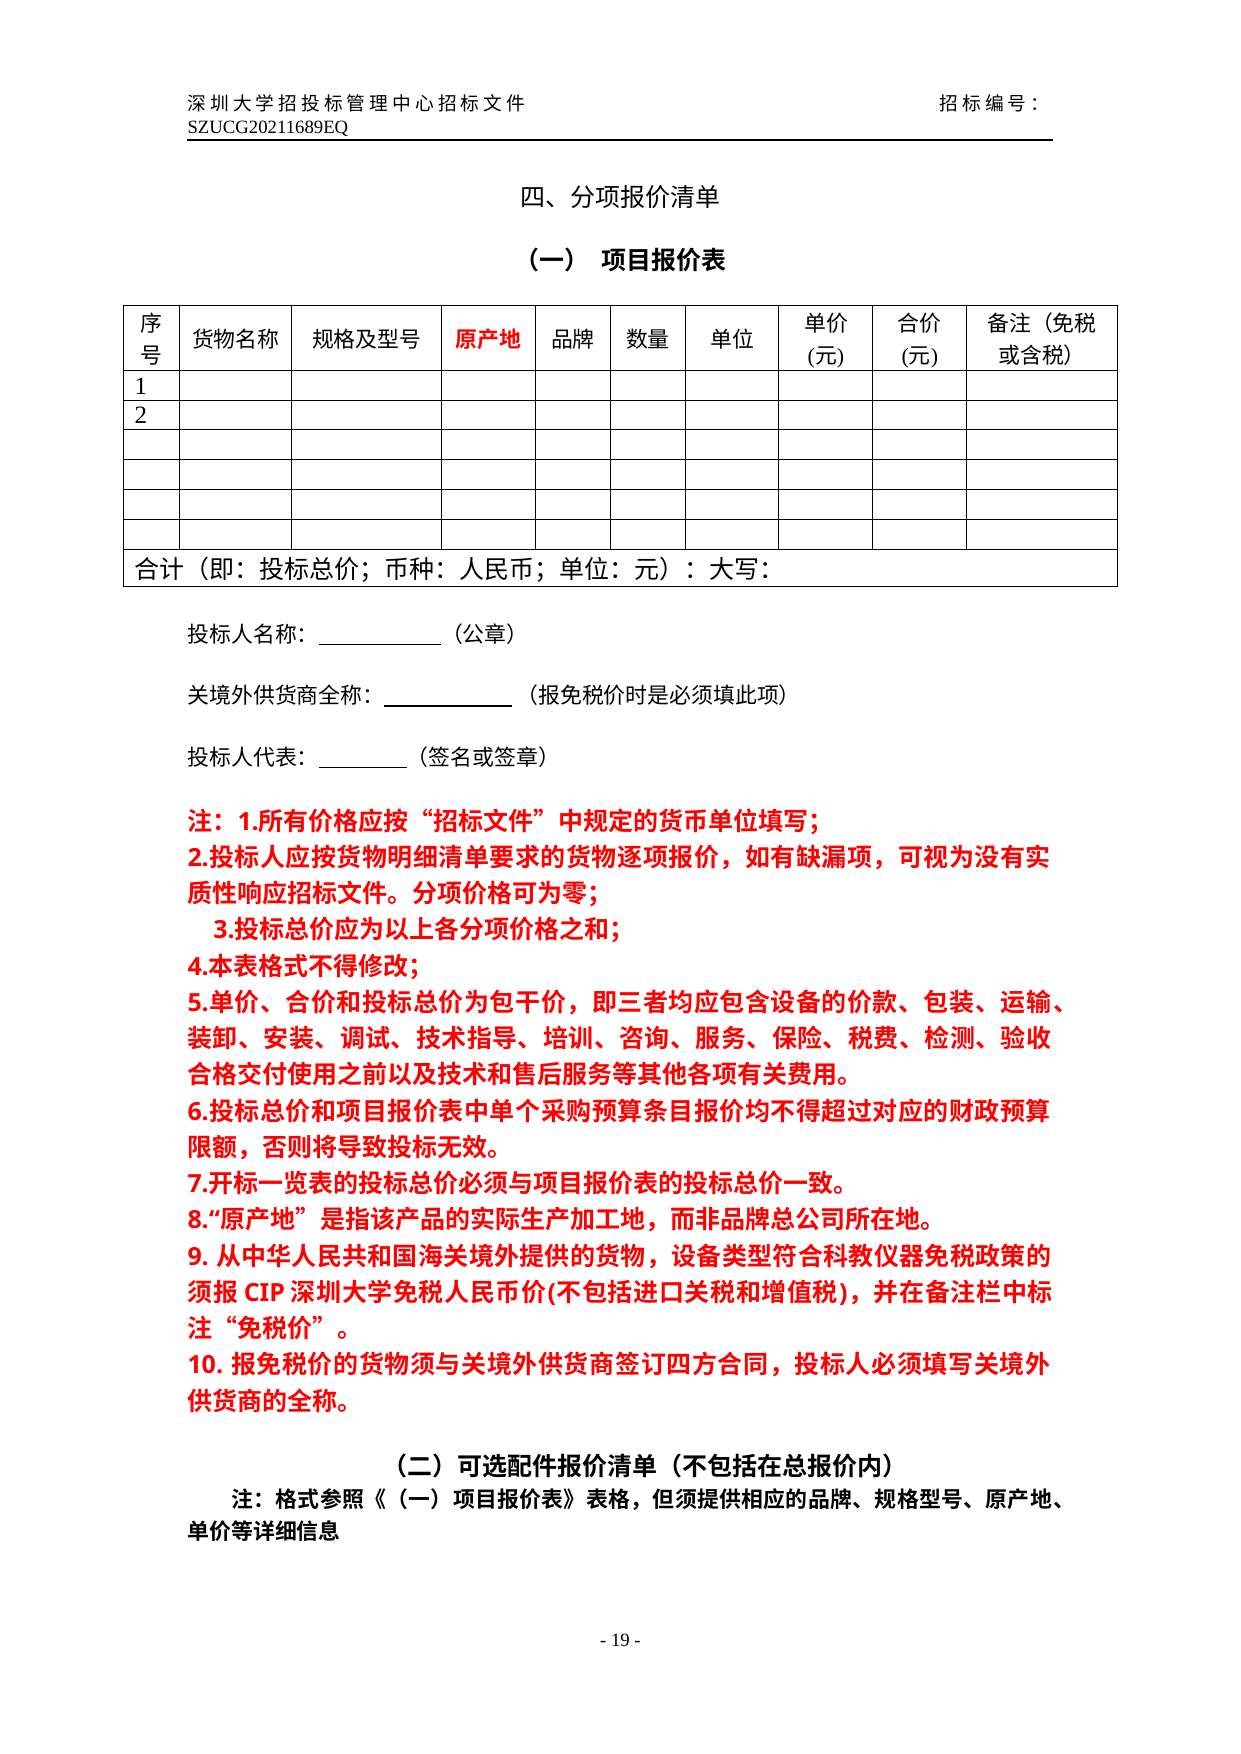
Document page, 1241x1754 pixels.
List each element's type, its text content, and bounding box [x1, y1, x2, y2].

subtitle 四、分项报价清单 [187, 177, 1053, 213]
text 投标人名称： （公章） [187, 617, 1053, 648]
table_cell [873, 490, 966, 519]
table_header 货物名称 [180, 306, 291, 370]
table_cell [442, 430, 535, 459]
table_cell [442, 401, 535, 429]
table_cell [442, 460, 535, 489]
table_cell [442, 490, 535, 519]
table_cell [611, 371, 685, 399]
table_cell [611, 430, 685, 459]
table_cell [611, 520, 685, 548]
table_cell [292, 430, 441, 459]
table_cell [686, 401, 778, 429]
table_cell 2 [124, 401, 179, 429]
table_cell [442, 520, 535, 548]
table_cell [686, 520, 778, 548]
table_cell [180, 520, 291, 548]
table_cell [611, 401, 685, 429]
table_header 备注（免税或含税） [967, 306, 1117, 370]
table_header 数量 [611, 306, 685, 370]
table_cell [967, 520, 1117, 548]
table_cell [292, 520, 441, 548]
table_cell [779, 371, 872, 399]
table_cell [442, 371, 535, 399]
table_cell [873, 371, 966, 399]
text 7.开标一览表的投标总价必须与项目报价表的投标总价一致。 [187, 1163, 1053, 1200]
table_cell [292, 401, 441, 429]
table_cell [873, 520, 966, 548]
table_header 序号 [124, 306, 179, 370]
table_cell [292, 460, 441, 489]
table_cell [686, 371, 778, 399]
text 2.投标人应按货物明细清单要求的货物逐项报价，如有缺漏项，可视为没有实质性响应招标文件。分项价格可为零； [187, 837, 1053, 910]
table_cell [124, 490, 179, 519]
table_cell [180, 401, 291, 429]
table_cell [536, 520, 610, 548]
text 6.投标总价和项目报价表中单个采购预算条目报价均不得超过对应的财政预算限额，否则将导致投标无效。 [187, 1091, 1053, 1163]
table_cell [686, 430, 778, 459]
table_header 合价(元) [873, 306, 966, 370]
table_cell [536, 490, 610, 519]
text （二）可选配件报价清单（不包括在总报价内） [187, 1446, 1053, 1482]
table_cell [180, 490, 291, 519]
text 注：1.所有价格应按“招标文件”中规定的货币单位填写； [187, 801, 1053, 837]
table_cell [536, 430, 610, 459]
text 4.本表格式不得修改； [187, 946, 1053, 982]
table_cell [967, 401, 1117, 429]
table_cell [967, 460, 1117, 489]
table_cell [536, 401, 610, 429]
table_cell [180, 430, 291, 459]
table_header 品牌 [536, 306, 610, 370]
table_cell [292, 490, 441, 519]
table_header 单价(元) [779, 306, 872, 370]
table_header 单位 [686, 306, 778, 370]
table_cell [611, 460, 685, 489]
text 9. 从中华人民共和国海关境外提供的货物，设备类型符合科教仪器免税政策的须报CIP深圳大学免税人民币价(不包括进口关税和增值税)，并在备注栏中标注“免税价”。 [187, 1236, 1053, 1345]
table_cell [873, 401, 966, 429]
list 项目报价表 [187, 240, 1053, 277]
table_cell [967, 430, 1117, 459]
table_cell [611, 490, 685, 519]
table_cell [779, 520, 872, 548]
table_cell [779, 430, 872, 459]
table_cell [536, 371, 610, 399]
table_cell [686, 460, 778, 489]
text 注：格式参照《（一）项目报价表》表格，但须提供相应的品牌、规格型号、原产地、单价等详细信息 [187, 1482, 1053, 1546]
table_cell [536, 460, 610, 489]
text 投标人代表： （签名或签章） [187, 739, 1053, 771]
table_cell [873, 460, 966, 489]
table_cell 合计（即：投标总价；币种：人民币；单位：元）：大写： [124, 550, 1117, 586]
table_cell [686, 490, 778, 519]
table_header 原产地 [442, 306, 535, 370]
table_cell 1 [124, 371, 179, 399]
text 3.投标总价应为以上各分项价格之和； [187, 910, 1053, 946]
table_cell [180, 371, 291, 399]
table_cell [967, 371, 1117, 399]
table_cell [124, 520, 179, 548]
table_cell [124, 430, 179, 459]
table_cell [292, 371, 441, 399]
text 5.单价、合价和投标总价为包干价，即三者均应包含设备的价款、包装、运输、装卸、安装、调试、技术指导、培训、咨询、服务、保险、税费、检测、验收合格交付使用之前以及技术和售后服务等其他各项有关费用。 [187, 982, 1053, 1091]
table_cell [124, 460, 179, 489]
table_cell [873, 430, 966, 459]
table_header 规格及型号 [292, 306, 441, 370]
text 关境外供货商全称： （报免税价时是必须填此项） [187, 678, 1053, 710]
table_cell [180, 460, 291, 489]
table_cell [779, 490, 872, 519]
table_cell [779, 460, 872, 489]
text 8.“原产地”是指该产品的实际生产加工地，而非品牌总公司所在地。 [187, 1200, 1053, 1236]
table_cell [967, 490, 1117, 519]
table_cell [779, 401, 872, 429]
text 10. 报免税价的货物须与关境外供货商签订四方合同，投标人必须填写关境外供货商的全称。 [187, 1345, 1053, 1417]
